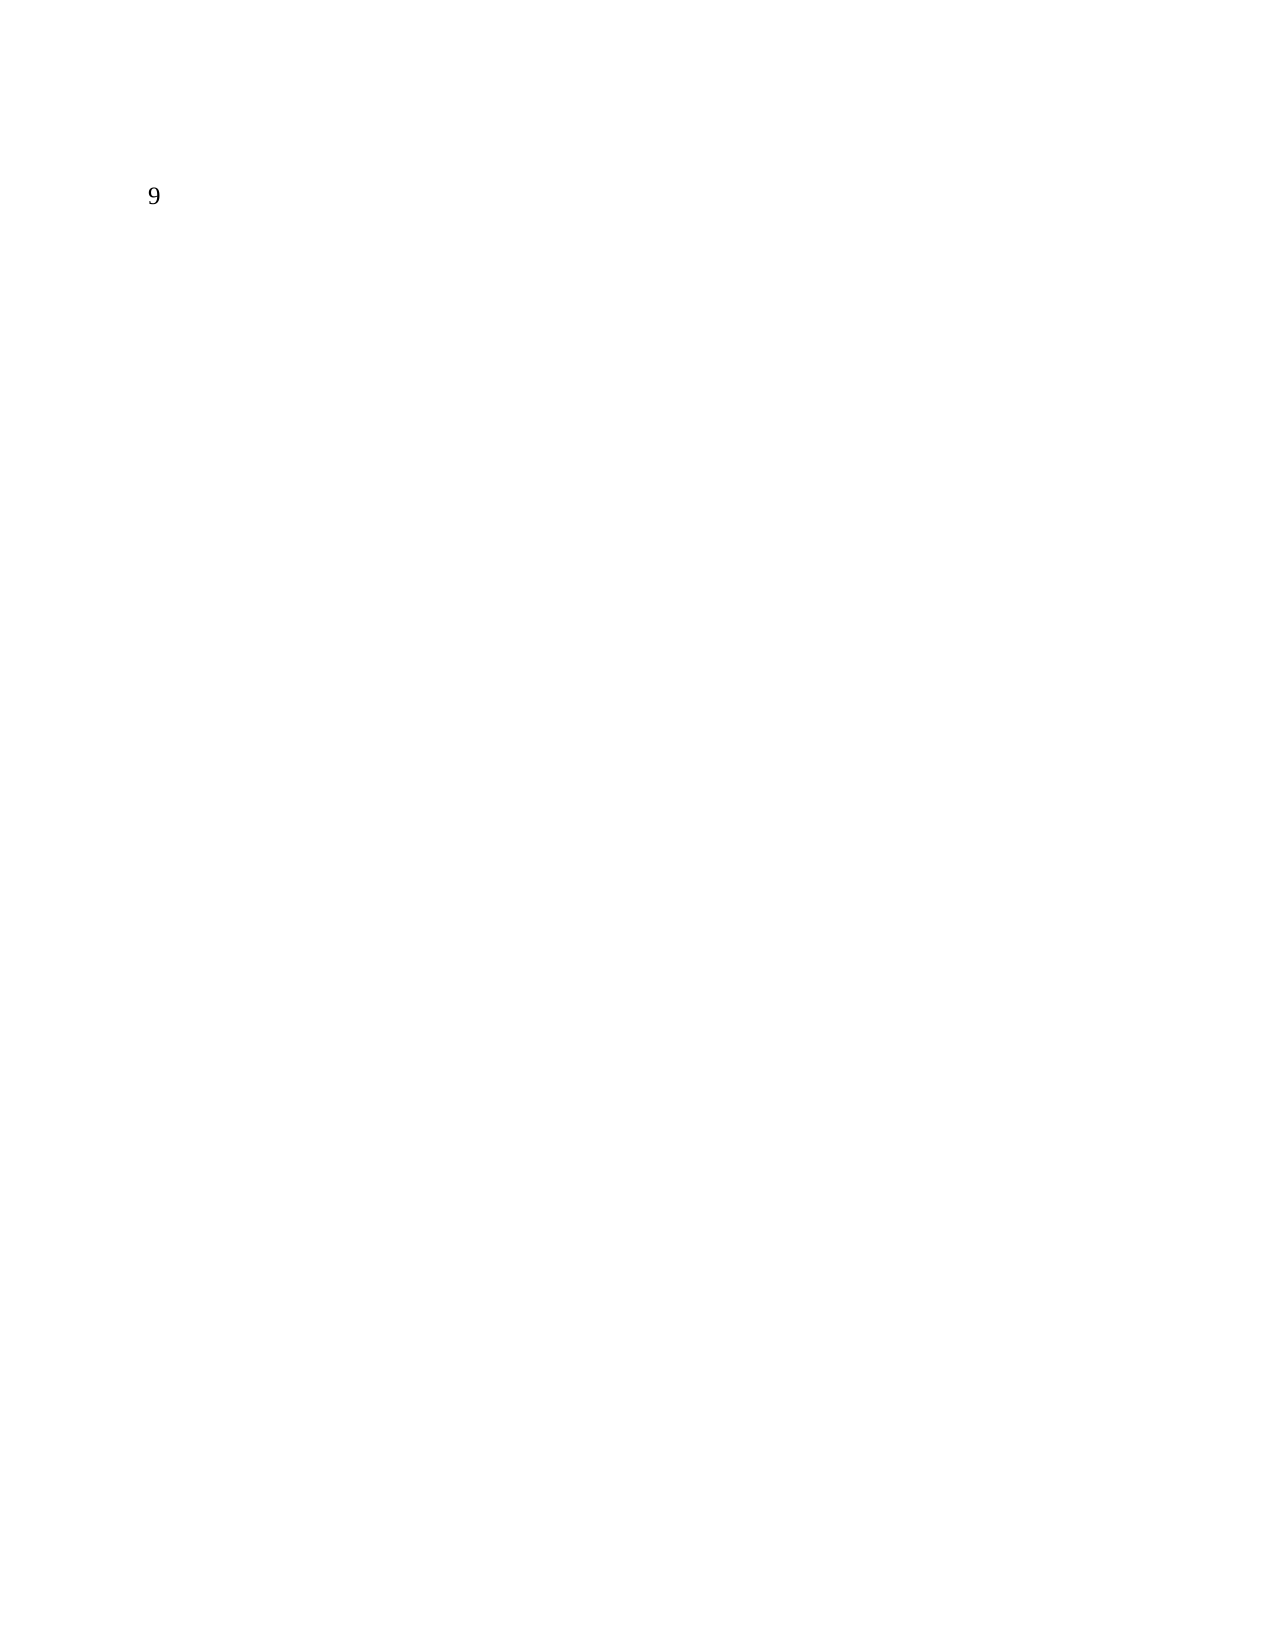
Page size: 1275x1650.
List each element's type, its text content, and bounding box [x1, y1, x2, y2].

text 9 [148, 181, 1125, 210]
